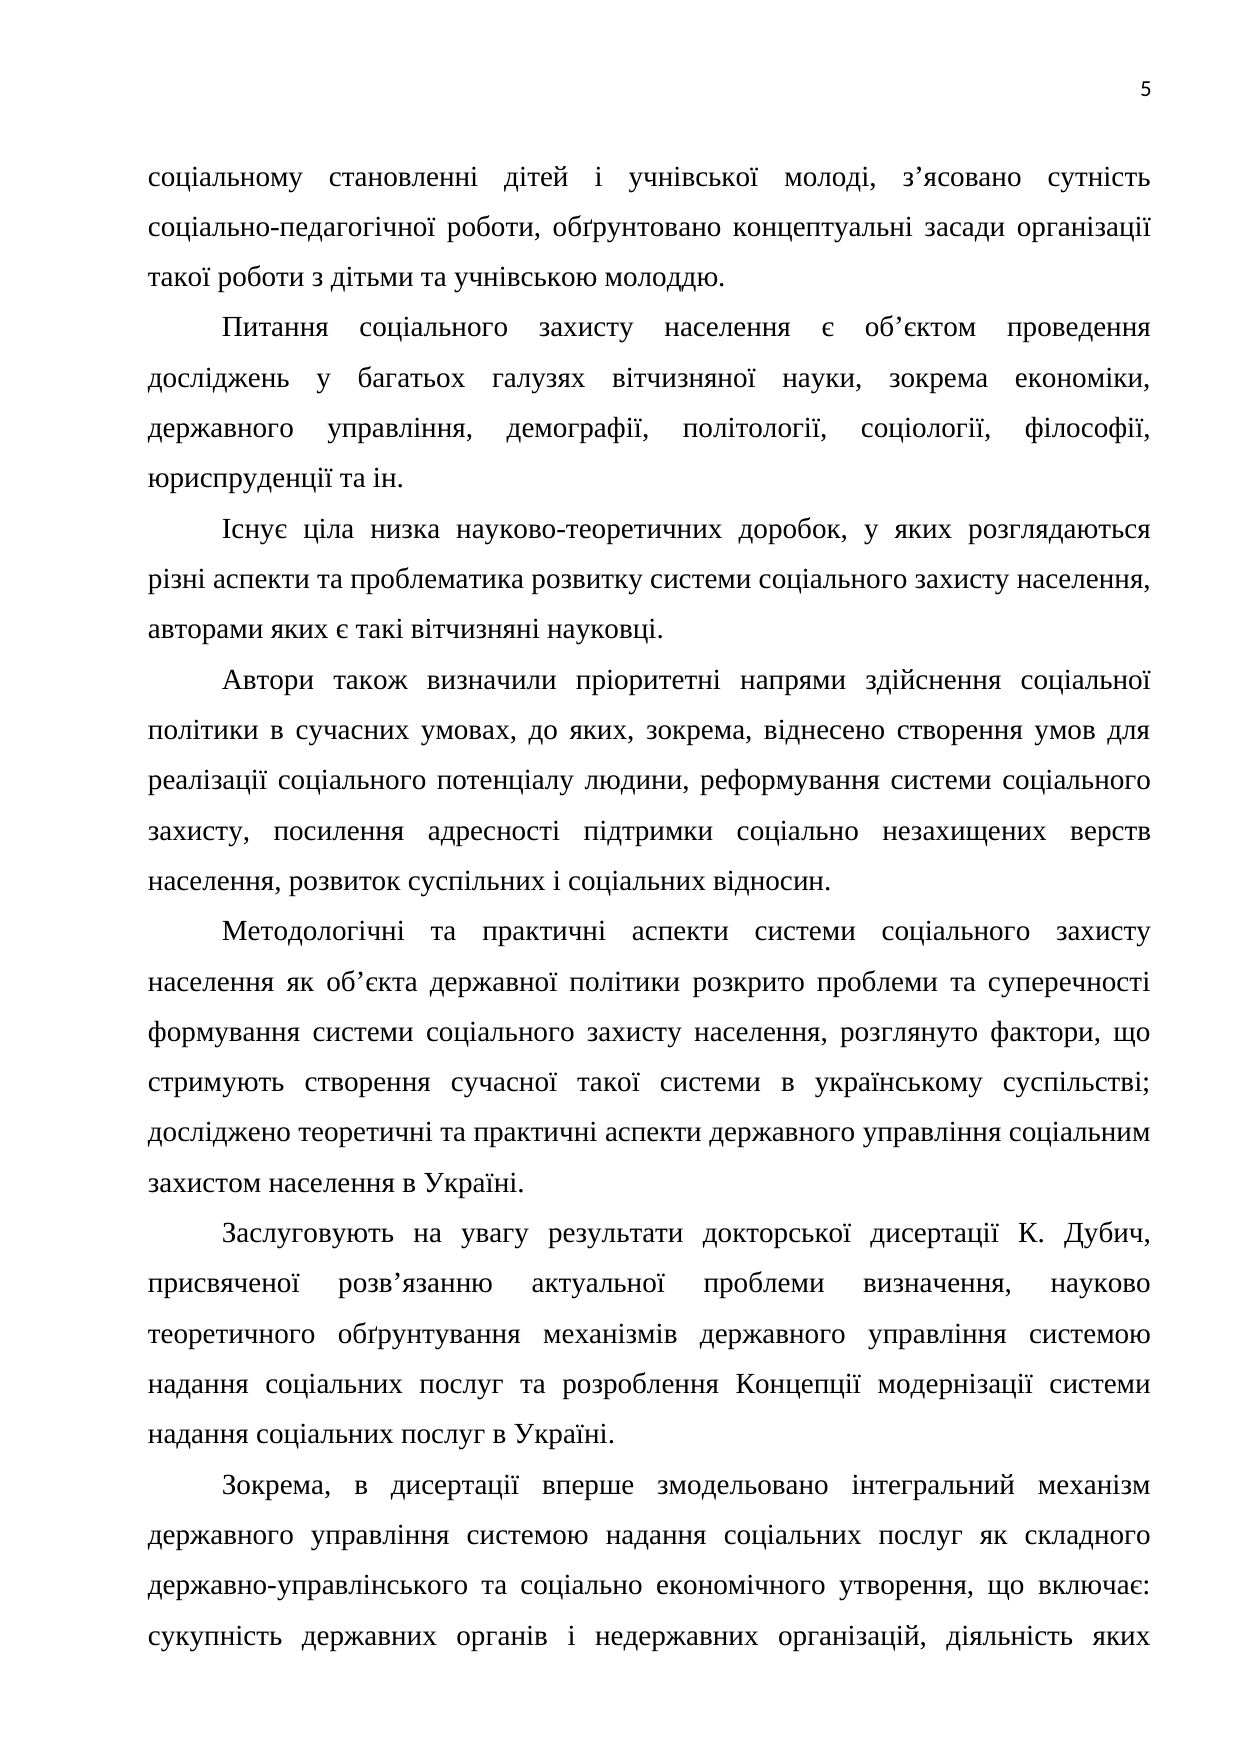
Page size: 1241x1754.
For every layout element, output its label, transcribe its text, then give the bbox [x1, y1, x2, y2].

text Питання соціального захисту населення є об’єктом проведення досліджень у багатьох галузях вітчизняної науки, зокрема економіки, державного управління, демографії, політології, соціології, філософії, юриспруденції та ін. [148, 309, 1152, 494]
text Автори також визначили пріоритетні напрями здійснення соціальної політики в сучасних умовах, до яких, зокрема, віднесено створення умов для реалізації соціального потенціалу людини, реформування системи соціального захисту, посилення адресності підтримки соціально незахищених верств населення, розвиток суспільних і соціальних відносин. [148, 662, 1152, 897]
text Методологічні та практичні аспекти системи соціального захисту населення як об’єкта державної політики розкрито проблеми та суперечності формування системи соціального захисту населення, розглянуто фактори, що стримують створення сучасної такої системи в українському суспільстві; досліджено теоретичні та практичні аспекти державного управління соціальним захистом населення в Україні. [148, 913, 1152, 1198]
text Існує ціла низка науково-теоретичних доробок, у яких розглядаються різні аспекти та проблематика розвитку системи соціального захисту населення, авторами яких є такі вітчизняні науковці. [148, 511, 1152, 645]
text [148, 1467, 1152, 1651]
text Заслуговують на увагу результати докторської дисертації К. Дубич, присвяченої розв’язанню актуальної проблеми визначення, науково теоретичного обґрунтування механізмів державного управління системою надання соціальних послуг та розроблення Концепції модернізації системи надання соціальних послуг в Україні. [148, 1215, 1152, 1450]
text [148, 159, 1152, 293]
